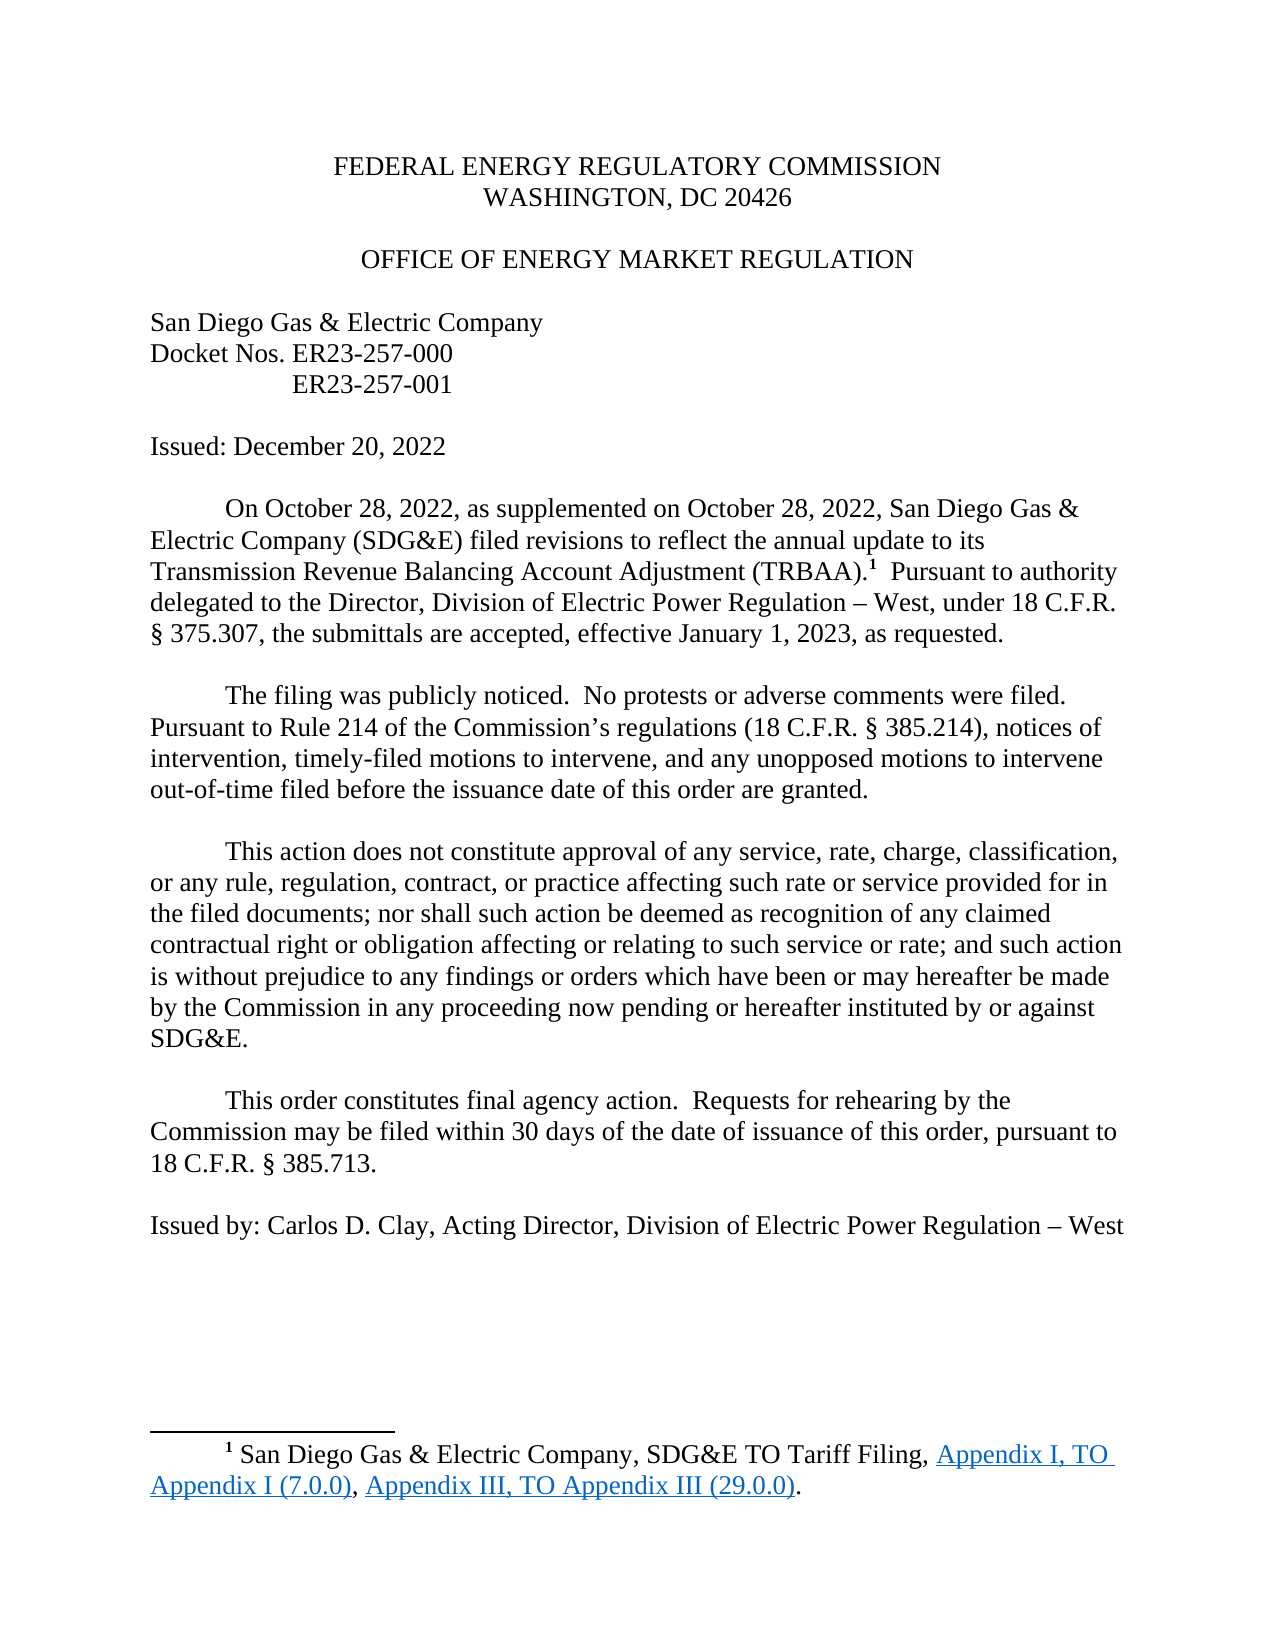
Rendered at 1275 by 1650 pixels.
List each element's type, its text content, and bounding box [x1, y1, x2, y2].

list This order constitutes final agency action. Requests for rehearing by the Commission may be filed within 30 days of the date of issuance of this order, pursuant to 18 C.F.R. § 385.713. [150, 1084, 1125, 1178]
text FEDERAL ENERGY REGULATORY COMMISSION [150, 150, 1125, 181]
text San Diego Gas & Electric Company [150, 306, 1125, 337]
text Docket Nos. ER23-257-000 [150, 337, 1125, 368]
list The filing was publicly noticed. No protests or adverse comments were filed. Pursuant to Rule 214 of the Commission’s regulations (18 C.F.R. § 385.214), notices of intervention, timely-filed motions to intervene, and any unopposed motions to intervene out-of-time filed before the issuance date of this order are granted. [150, 679, 1125, 804]
list This action does not constitute approval of any service, rate, charge, classification, or any rule, regulation, contract, or practice affecting such rate or service provided for in the filed documents; nor shall such action be deemed as recognition of any claimed contractual right or obligation affecting or relating to such service or rate; and such action is without prejudice to any findings or orders which have been or may hereafter be made by the Commission in any proceeding now pending or hereafter instituted by or against SDG&E. [150, 835, 1125, 1053]
text Issued: December 20, 2022 [150, 430, 1125, 461]
text WASHINGTON, DC 20426 [150, 181, 1125, 212]
text ER23-257-001 [150, 368, 1125, 399]
text OFFICE OF ENERGY MARKET REGULATION [150, 243, 1125, 274]
list On October 28, 2022, as supplemented on October 28, 2022, San Diego Gas & Electric Company (SDG&E) filed revisions to reflect the annual update to its Transmission Revenue Balancing Account Adjustment (TRBAA). Pursuant to authority delegated to the Director, Division of Electric Power Regulation – West, under 18 C.F.R. § 375.307, the submittals are accepted, effective January 1, 2023, as requested. [150, 493, 1125, 648]
text Issued by: Carlos D. Clay, Acting Director, Division of Electric Power Regulation – West [150, 1209, 1125, 1240]
